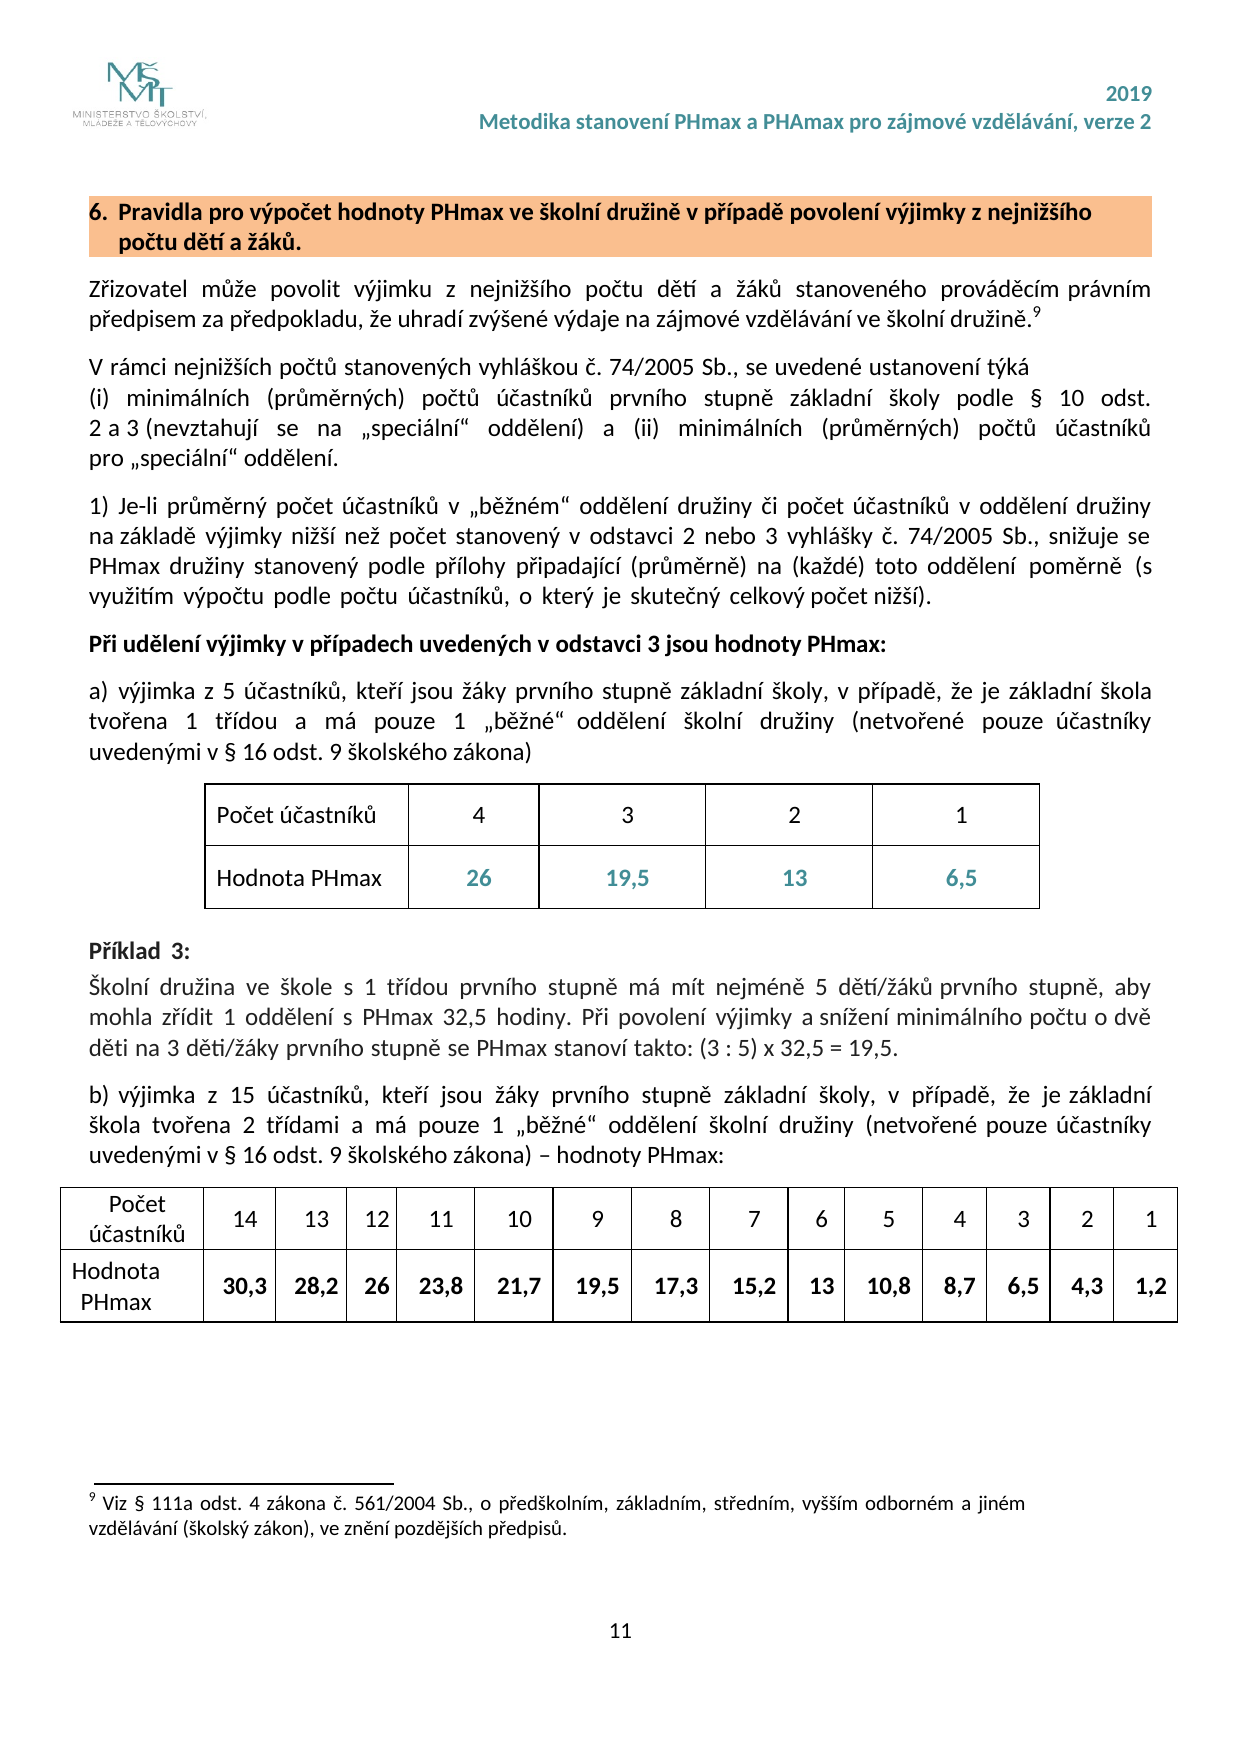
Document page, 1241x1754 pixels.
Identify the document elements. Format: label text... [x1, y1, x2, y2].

table_header 11 [397, 1188, 474, 1249]
table_cell Hodnota PHmax [61, 1250, 203, 1321]
table_cell 26 [347, 1250, 396, 1321]
table_header 1 [873, 785, 1039, 845]
table_header 1 [1114, 1188, 1177, 1249]
table_header 13 [276, 1188, 346, 1249]
table_header Počet účastníků [206, 785, 408, 845]
table_cell 19,5 [554, 1250, 631, 1321]
table_cell 6,5 [987, 1250, 1049, 1321]
table_header 12 [347, 1188, 396, 1249]
table_cell 21,7 [475, 1250, 552, 1321]
table_cell 26 [409, 846, 538, 907]
picture [66, 57, 213, 131]
table_header 2 [706, 785, 872, 845]
table_header 2 [1051, 1188, 1113, 1249]
table_cell 8,7 [923, 1250, 986, 1321]
table_header 7 [710, 1188, 787, 1249]
table_header 14 [204, 1188, 275, 1249]
table_header 10 [475, 1188, 552, 1249]
text Příklad 3: [89, 935, 1152, 965]
table_cell 30,3 [204, 1250, 275, 1321]
table_header 5 [845, 1188, 922, 1249]
table_cell 10,8 [845, 1250, 922, 1321]
table_cell 28,2 [276, 1250, 346, 1321]
table_header 8 [632, 1188, 709, 1249]
subtitle Pravidla pro výpočet hodnoty PHmax ve školní družině v případě povolení výjimky z nejnižšího počtu dětí a žáků. [89, 196, 1152, 257]
table_cell 4,3 [1051, 1250, 1113, 1321]
table_header 4 [409, 785, 538, 845]
table_cell 19,5 [540, 846, 705, 907]
table_header 9 [554, 1188, 631, 1249]
table_header 4 [923, 1188, 986, 1249]
text 9 Viz § 111a odst. 4 zákona č. 561/2004 Sb., o předškolním, základním, středním, vyšším odborném a jiném vzdělávání (školský zákon), ve znění pozdějších předpisů. [89, 1488, 1093, 1541]
table_cell 6,5 [873, 846, 1039, 907]
table_cell 1,2 [1114, 1250, 1177, 1321]
table_cell 15,2 [710, 1250, 787, 1321]
table_cell 23,8 [397, 1250, 474, 1321]
table_header Počet účastníků [61, 1188, 203, 1249]
table_cell 17,3 [632, 1250, 709, 1321]
list Je-li průměrný počet účastníků v „běžném“ oddělení družiny či počet účastníků v oddělení družiny na základě výjimky nižší než počet stanovený v odstavci 2 nebo 3 vyhlášky č. 74/2005 Sb., snižuje se PHmax družiny stanovený podle přílohy připadající (průměrně) na (každé) toto oddělení poměrně (s využitím výpočtu podle počtu účastníků, o který je skutečný celkový počet nižší). [89, 490, 1152, 611]
table_header 3 [987, 1188, 1049, 1249]
text Zřizovatel může povolit výjimku z nejnižšího počtu dětí a žáků stanoveného prováděcím právním předpisem za předpokladu, že uhradí zvýšené výdaje na zájmové vzdělávání ve školní družině.9 [89, 273, 1152, 334]
table_header 6 [789, 1188, 844, 1249]
text (i) minimálních (průměrných) počtů účastníků prvního stupně základní školy podle § 10 odst. 2 a 3 (nevztahují se na „speciální“ oddělení) a (ii) minimálních (průměrných) počtů účastníků pro „speciální“ oddělení. [89, 382, 1152, 473]
list výjimka z 15 účastníků, kteří jsou žáky prvního stupně základní školy, v případě, že je základní škola tvořena 2 třídami a má pouze 1 „běžné“ oddělení školní družiny (netvořené pouze účastníky uvedenými v § 16 odst. 9 školského zákona) – hodnoty PHmax: [89, 1079, 1152, 1170]
table_cell 13 [706, 846, 872, 907]
text V rámci nejnižších počtů stanovených vyhláškou č. 74/2005 Sb., se uvedené ustanovení týká [89, 351, 1152, 382]
table_cell 13 [789, 1250, 844, 1321]
subtitle Při udělení výjimky v případech uvedených v odstavci 3 jsou hodnoty PHmax: [89, 628, 1152, 658]
table_cell Hodnota PHmax [206, 846, 408, 907]
table_header 3 [540, 785, 705, 845]
list výjimka z 5 účastníků, kteří jsou žáky prvního stupně základní školy, v případě, že je základní škola tvořena 1 třídou a má pouze 1 „běžné“ oddělení školní družiny (netvořené pouze účastníky uvedenými v § 16 odst. 9 školského zákona) [89, 675, 1152, 766]
text Školní družina ve škole s 1 třídou prvního stupně má mít nejméně 5 dětí/žáků prvního stupně, aby mohla zřídit 1 oddělení s PHmax 32,5 hodiny. Při povolení výjimky a snížení minimálního počtu o dvě děti na 3 děti/žáky prvního stupně se PHmax stanoví takto: (3 : 5) x 32,5 = 19,5. [89, 971, 1152, 1062]
